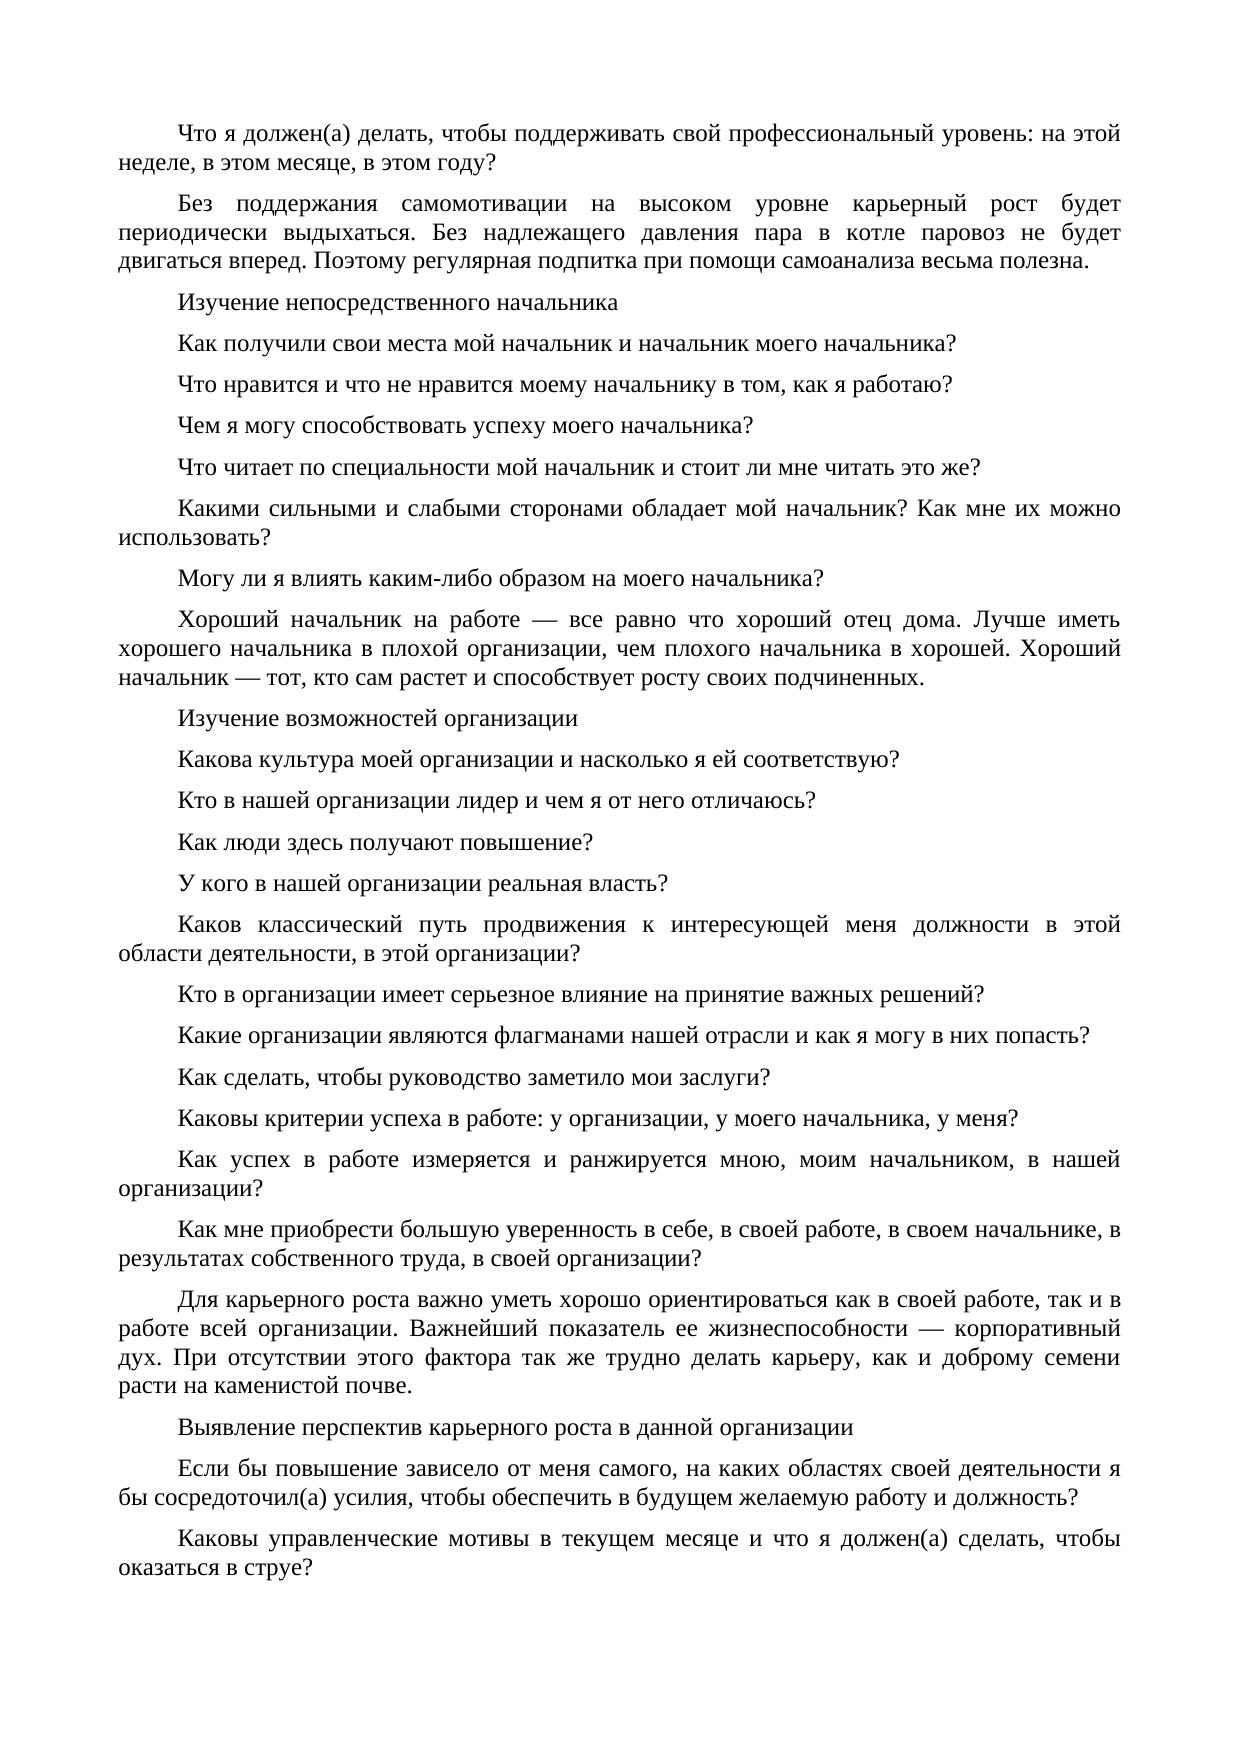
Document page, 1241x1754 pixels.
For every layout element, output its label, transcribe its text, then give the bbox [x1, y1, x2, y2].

text Изучение непосредственного начальника [118, 287, 1122, 316]
text Каков классический путь продвижения к интересующей меня должности в этой области деятельности, в этой организации? [118, 909, 1122, 967]
text Чем я могу способствовать успеху моего начальника? [118, 411, 1122, 439]
text Как люди здесь получают повышение? [118, 827, 1122, 856]
text Как успех в работе измеряется и ранжируется мною, моим начальником, в нашей организации? [118, 1144, 1122, 1202]
text Каковы критерии успеха в работе: у организации, у моего начальника, у меня? [118, 1103, 1122, 1132]
text Какова культура моей организации и насколько я ей соответствую? [118, 744, 1122, 773]
text У кого в нашей организации реальная власть? [118, 868, 1122, 897]
text Кто в нашей организации лидер и чем я от него отличаюсь? [118, 786, 1122, 814]
text Без поддержания самомотивации на высоком уровне карьерный рост будет периодически выдыхаться. Без надлежащего давления пара в котле паровоз не будет двигаться вперед. Поэтому регулярная подпитка при помощи самоанализа весьма полезна. [118, 188, 1122, 274]
text Как получили свои места мой начальник и начальник моего начальника? [118, 328, 1122, 357]
text Что я должен(а) делать, чтобы поддерживать свой профессиональный уровень: на этой неделе, в этом месяце, в этом году? [118, 118, 1122, 176]
text Как мне приобрести большую уверенность в себе, в своей работе, в своем начальнике, в результатах собственного труда, в своей организации? [118, 1214, 1122, 1272]
text Что читает по специальности мой начальник и стоит ли мне читать это же? [118, 452, 1122, 481]
text Какие организации являются флагманами нашей отрасли и как я могу в них попасть? [118, 1021, 1122, 1049]
text Что нравится и что не нравится моему начальнику в том, как я работаю? [118, 369, 1122, 398]
text Для карьерного роста важно уметь хорошо ориентироваться как в своей работе, так и в работе всей организации. Важнейший показатель ее жизнеспособности — корпоративный дух. При отсутствии этого фактора так же трудно делать карьеру, как и доброму семени расти на каменистой почве. [118, 1284, 1122, 1399]
text Хороший начальник на работе — все равно что хороший отец дома. Лучше иметь хорошего начальника в плохой организации, чем плохого начальника в хорошей. Хороший начальник — тот, кто сам растет и способствует росту своих подчиненных. [118, 604, 1122, 691]
text Могу ли я влиять каким-либо образом на моего начальника? [118, 563, 1122, 592]
text Изучение возможностей организации [118, 703, 1122, 732]
text Как сделать, чтобы руководство заметило мои заслуги? [118, 1062, 1122, 1091]
text Каковы управленческие мотивы в текущем месяце и что я должен(а) сделать, чтобы оказаться в струе? [118, 1523, 1122, 1581]
text Какими сильными и слабыми сторонами обладает мой начальник? Как мне их можно использовать? [118, 493, 1122, 551]
text Кто в организации имеет серьезное влияние на принятие важных решений? [118, 979, 1122, 1008]
text Если бы повышение зависело от меня самого, на каких областях своей деятельности я бы сосредоточил(а) усилия, чтобы обеспечить в будущем желаемую работу и должность? [118, 1453, 1122, 1511]
text Выявление перспектив карьерного роста в данной организации [118, 1412, 1122, 1441]
